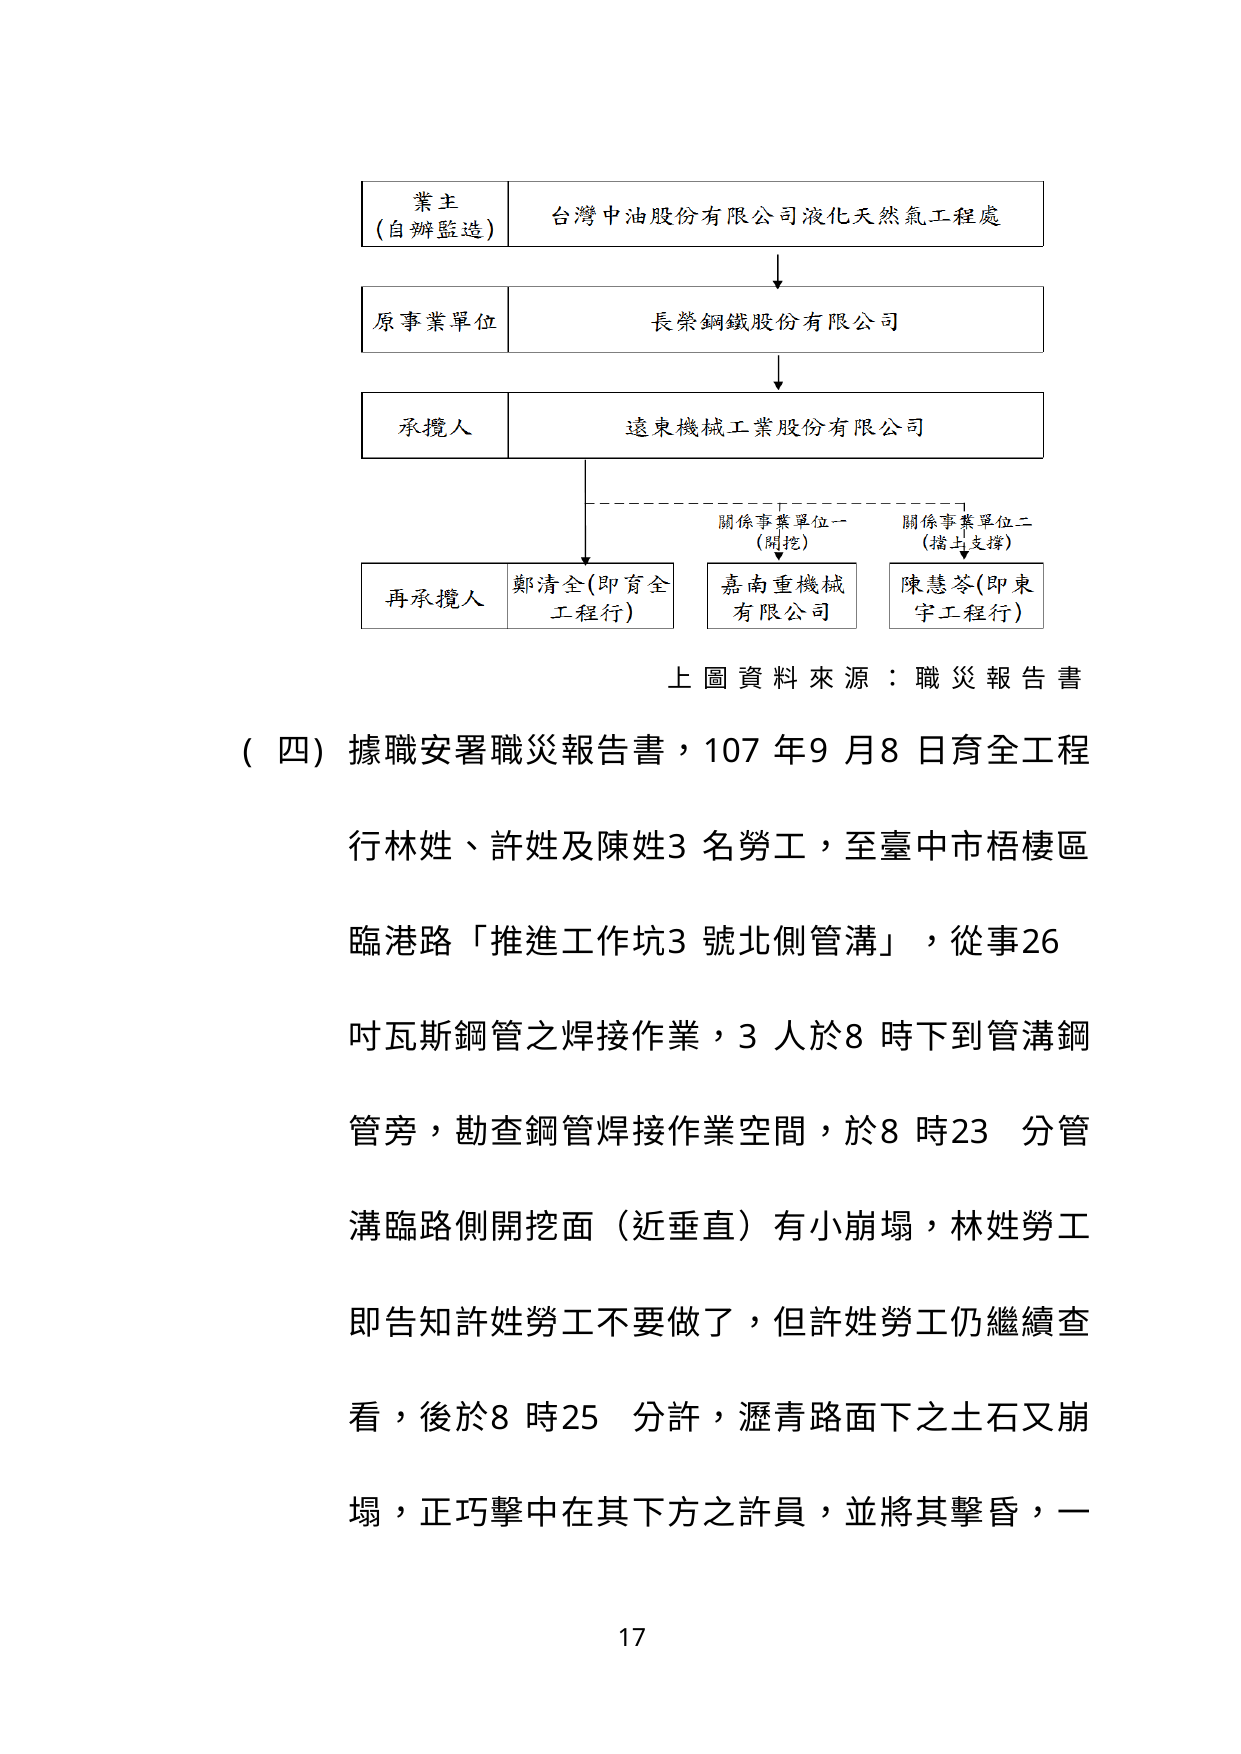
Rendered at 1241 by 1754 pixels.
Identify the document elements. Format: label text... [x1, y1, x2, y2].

text 上圖資料來源：職災報告書 [171, 653, 1092, 701]
picture [357, 177, 1047, 633]
